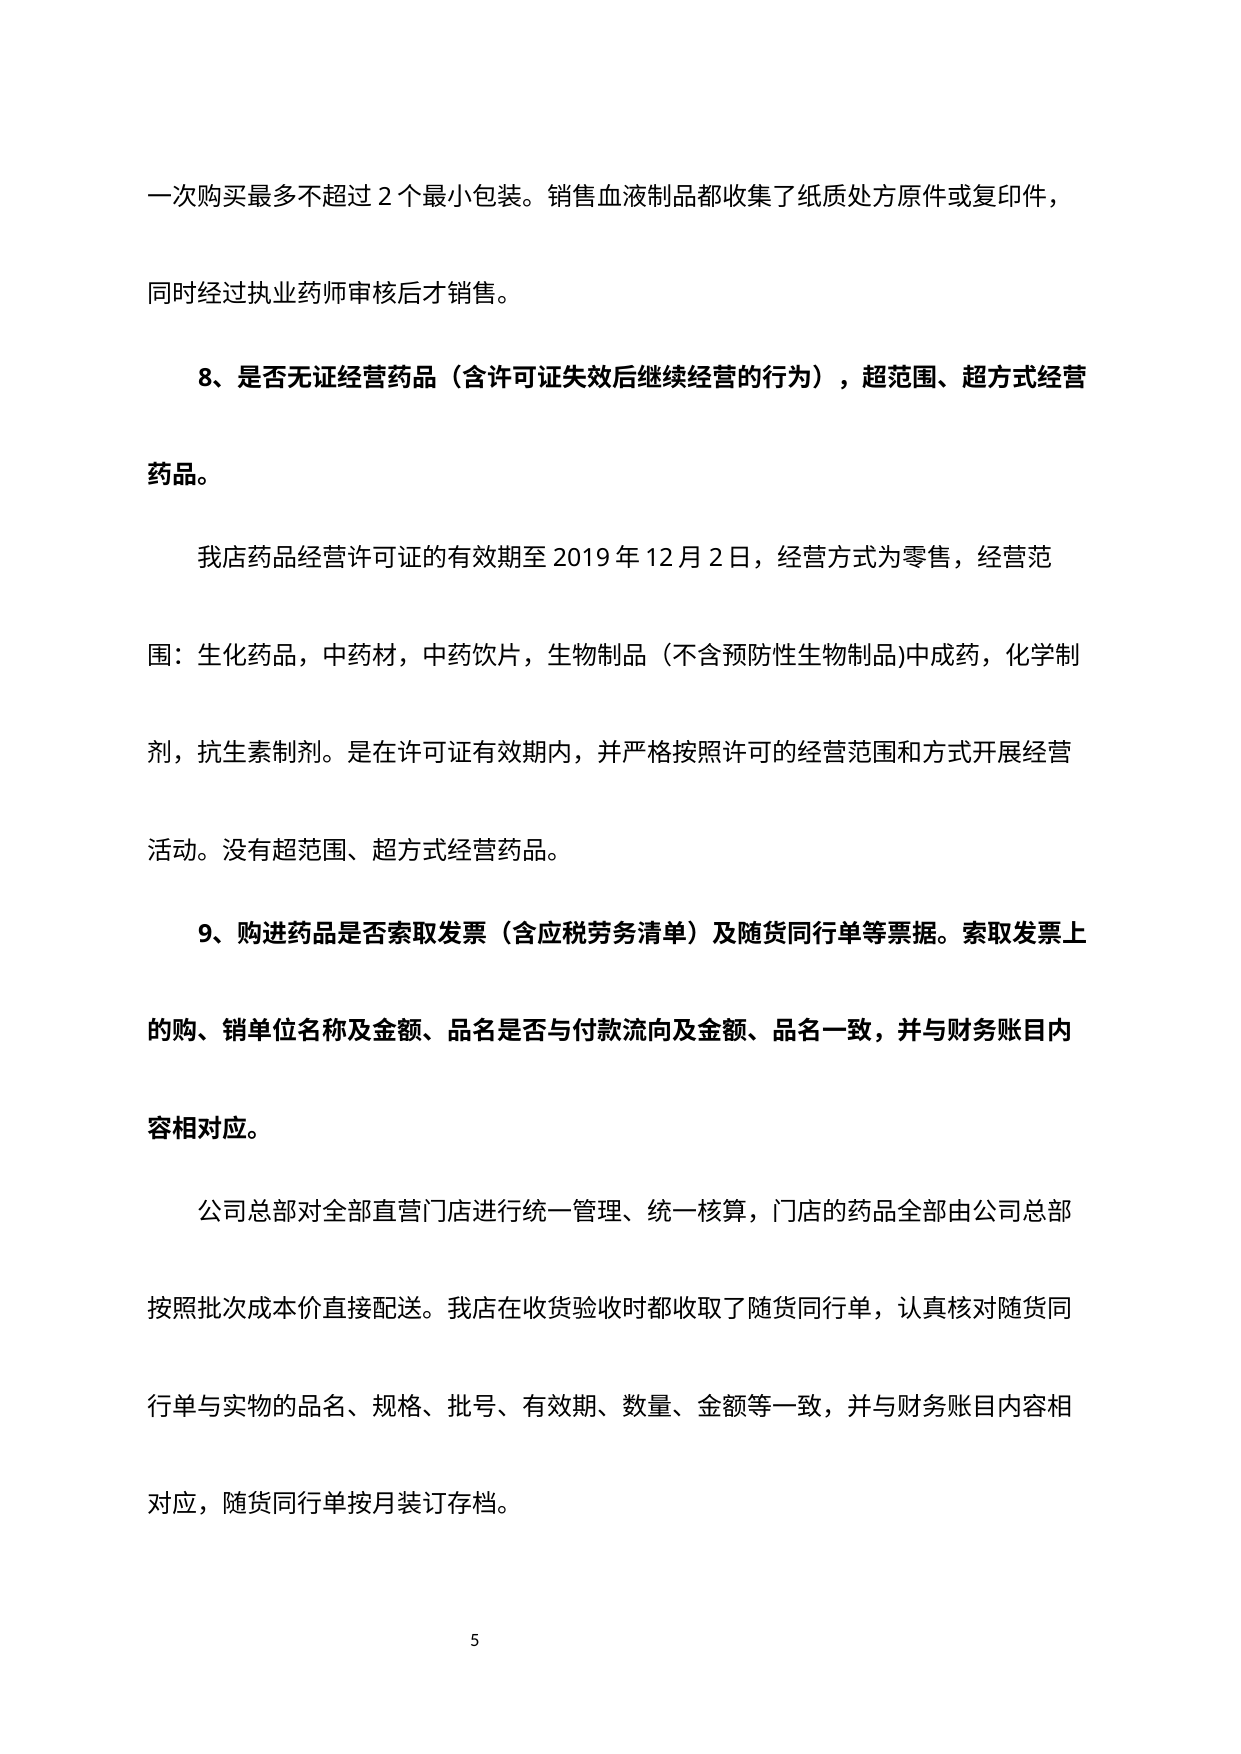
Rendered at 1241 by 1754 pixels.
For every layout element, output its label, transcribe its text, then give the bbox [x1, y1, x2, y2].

list 我店药品经营许可证的有效期至2019年12月2日，经营方式为零售，经营范围：生化药品，中药材，中药饮片，生物制品（不含预防性生物制品)中成药，化学制剂，抗生素制剂。是在许可证有效期内，并严格按照许可的经营范围和方式开展经营活动。没有超范围、超方式经营药品。 [148, 523, 1093, 881]
list 公司总部对全部直营门店进行统一管理、统一核算，门店的药品全部由公司总部按照批次成本价直接配送。我店在收货验收时都收取了随货同行单，认真核对随货同行单与实物的品名、规格、批号、有效期、数量、金额等一致，并与财务账目内容相对应，随货同行单按月装订存档。 [148, 1177, 1093, 1534]
list 8、是否无证经营药品（含许可证失效后继续经营的行为），超范围、超方式经营药品。 [148, 343, 1093, 505]
list 9、购进药品是否索取发票（含应税劳务清单）及随货同行单等票据。索取发票上的购、销单位名称及金额、品名是否与付款流向及金额、品名一致，并与财务账目内容相对应。 [148, 899, 1093, 1159]
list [148, 162, 1093, 324]
